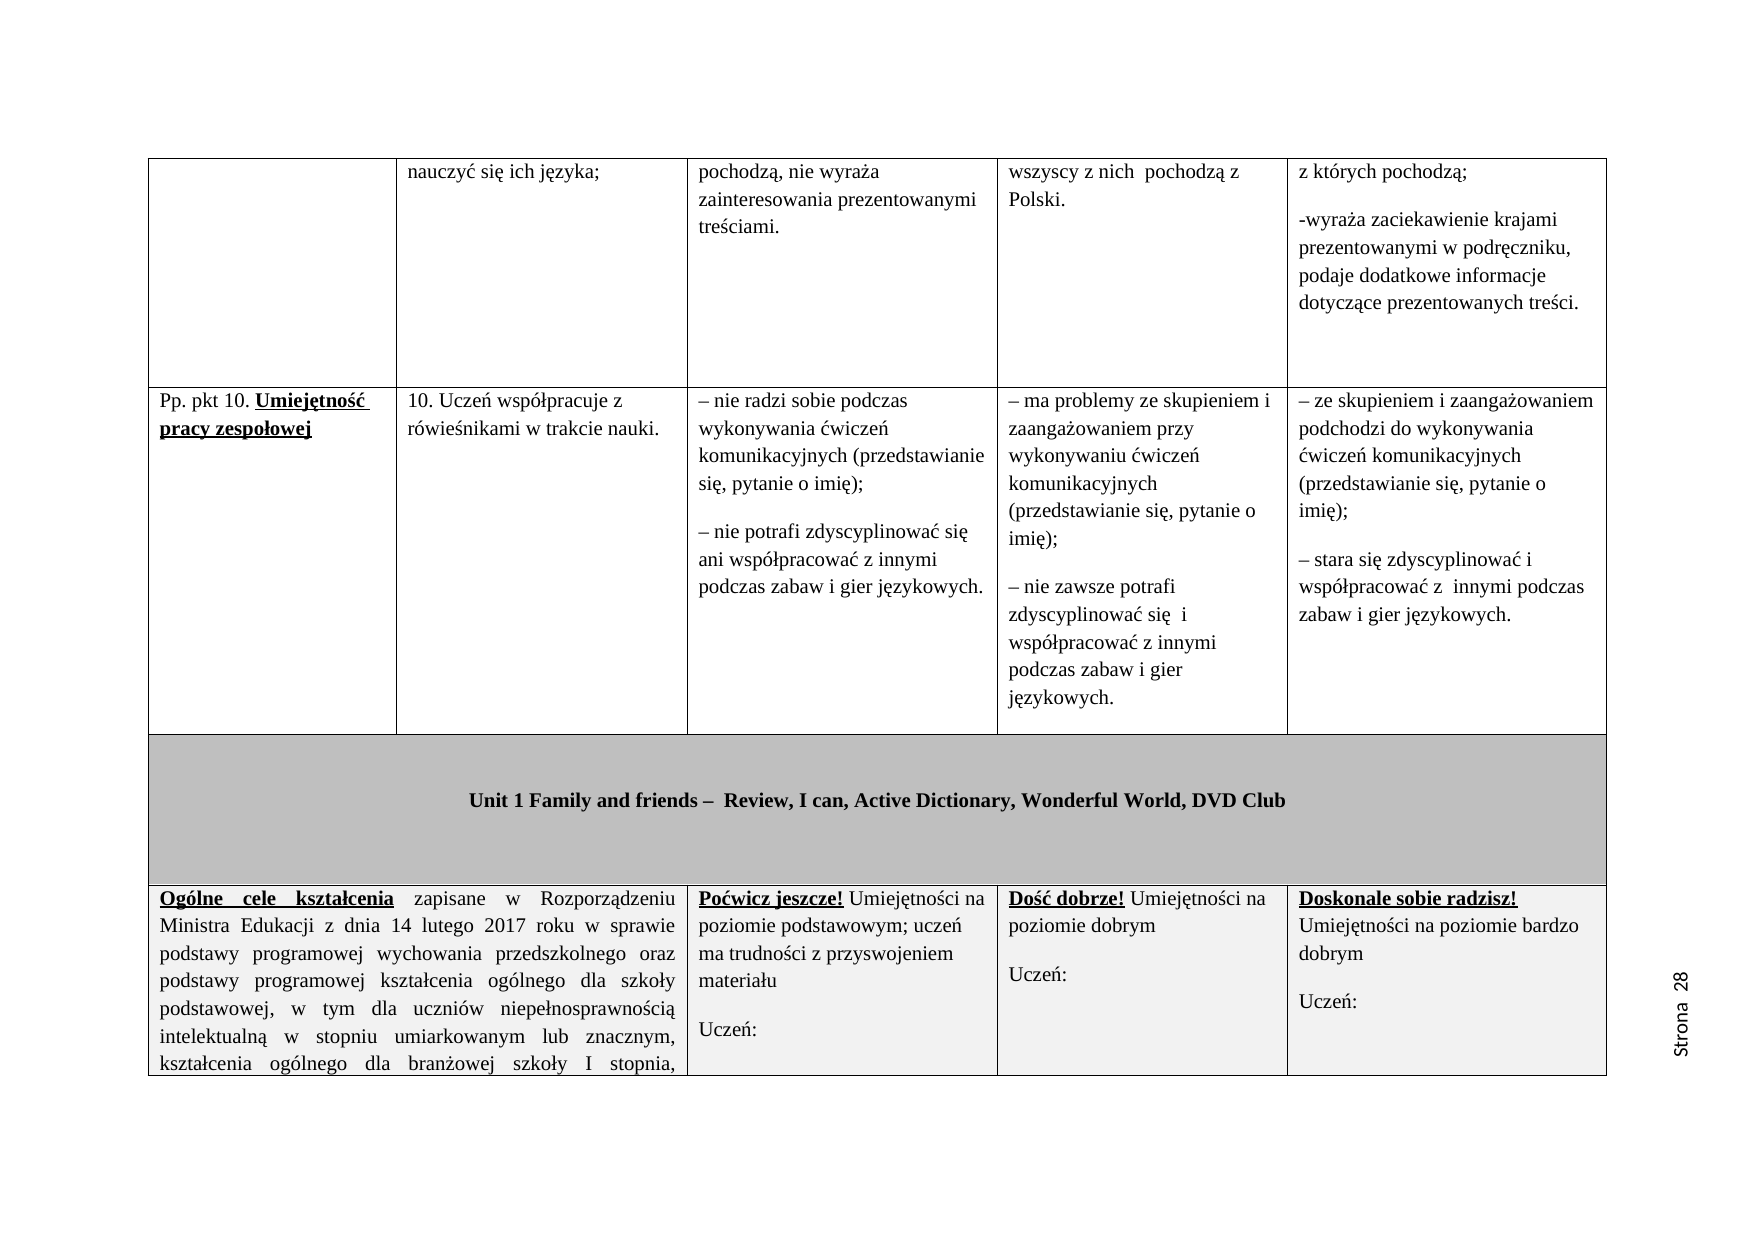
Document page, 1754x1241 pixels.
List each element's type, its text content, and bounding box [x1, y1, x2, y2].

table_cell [397, 159, 687, 387]
table_cell 10. Uczeń współpracuje z rówieśnikami w trakcie nauki. [397, 388, 687, 734]
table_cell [149, 159, 396, 387]
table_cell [149, 886, 687, 1075]
table_cell – ma problemy ze skupieniem i zaangażowaniem przy wykonywaniu ćwiczeń komunikacyjnych (przedstawianie się, pytanie o imię); – nie zawsze potrafi zdyscyplinować się i współpracować z innymi podczas zabaw i gier językowych. [998, 388, 1287, 734]
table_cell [998, 886, 1287, 1075]
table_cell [688, 886, 997, 1075]
table_cell Unit 1 Family and friends – Review, I can, Active Dictionary, Wonderful World, DVD Club [149, 735, 1606, 884]
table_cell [998, 159, 1287, 387]
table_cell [688, 159, 997, 387]
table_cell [1288, 886, 1606, 1075]
table_cell – ze skupieniem i zaangażowaniem podchodzi do wykonywania ćwiczeń komunikacyjnych (przedstawianie się, pytanie o imię); – stara się zdyscyplinować i współpracować z innymi podczas zabaw i gier językowych. [1288, 388, 1606, 734]
table_cell – nie radzi sobie podczas wykonywania ćwiczeń komunikacyjnych (przedstawianie się, pytanie o imię); – nie potrafi zdyscyplinować się ani współpracować z innymi podczas zabaw i gier językowych. [688, 388, 997, 734]
table_cell Pp. pkt 10. Umiejętność pracy zespołowej [149, 388, 396, 734]
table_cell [1288, 159, 1606, 387]
